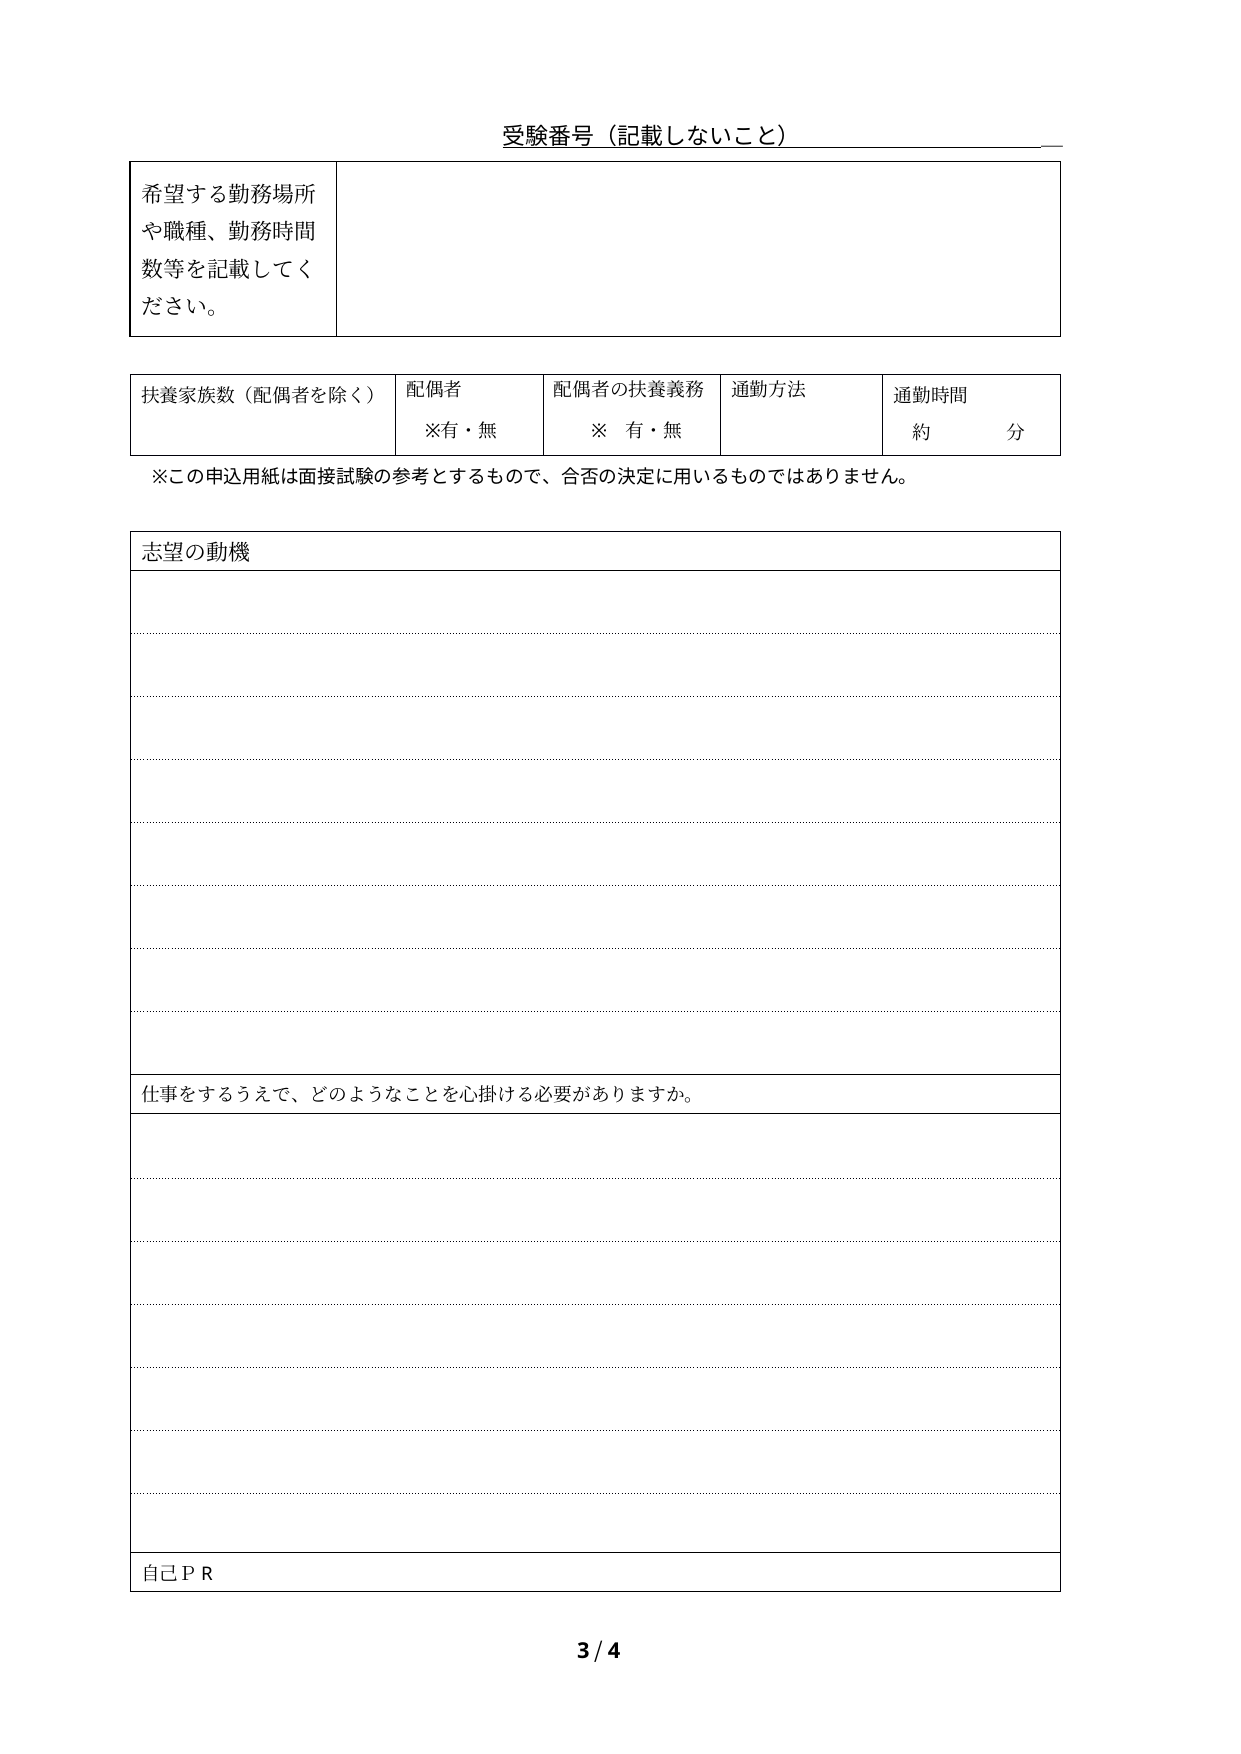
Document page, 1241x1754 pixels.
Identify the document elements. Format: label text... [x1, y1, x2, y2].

table_header 志望の動機 [131, 532, 1060, 570]
table_cell [131, 885, 1060, 948]
text ※この申込用紙は面接試験の参考とするもので、合否の決定に用いるものではありません。 [130, 456, 1063, 494]
table_cell [131, 1178, 1060, 1241]
table_cell [131, 1114, 1060, 1178]
table_cell [131, 571, 1060, 633]
table_header 通勤方法 [721, 375, 882, 455]
table_cell [337, 162, 1060, 336]
table_cell [131, 1367, 1060, 1430]
table_header 配偶者の扶養義務 ※ 有・無 [544, 375, 720, 455]
table_cell [131, 1011, 1060, 1074]
table_cell [131, 759, 1060, 822]
table_cell [131, 822, 1060, 885]
table_cell 自己ＰR [131, 1553, 1060, 1591]
table_cell 希望する勤務場所や職種、勤務時間数等を記載してください。 [131, 162, 336, 336]
table_header 配偶者 ※有・無 [396, 375, 543, 455]
table_cell [131, 1430, 1060, 1493]
table_cell [131, 1493, 1060, 1552]
table_header 扶養家族数（配偶者を除く） [131, 375, 395, 455]
table_cell [131, 1304, 1060, 1367]
table_cell 仕事をするうえで、どのようなことを心掛ける必要がありますか。 [131, 1075, 1060, 1112]
table_cell [131, 948, 1060, 1011]
table_cell [131, 633, 1060, 696]
table_cell [131, 1241, 1060, 1304]
table_cell [131, 696, 1060, 759]
table_header 通勤時間 約 分 [883, 375, 1060, 455]
